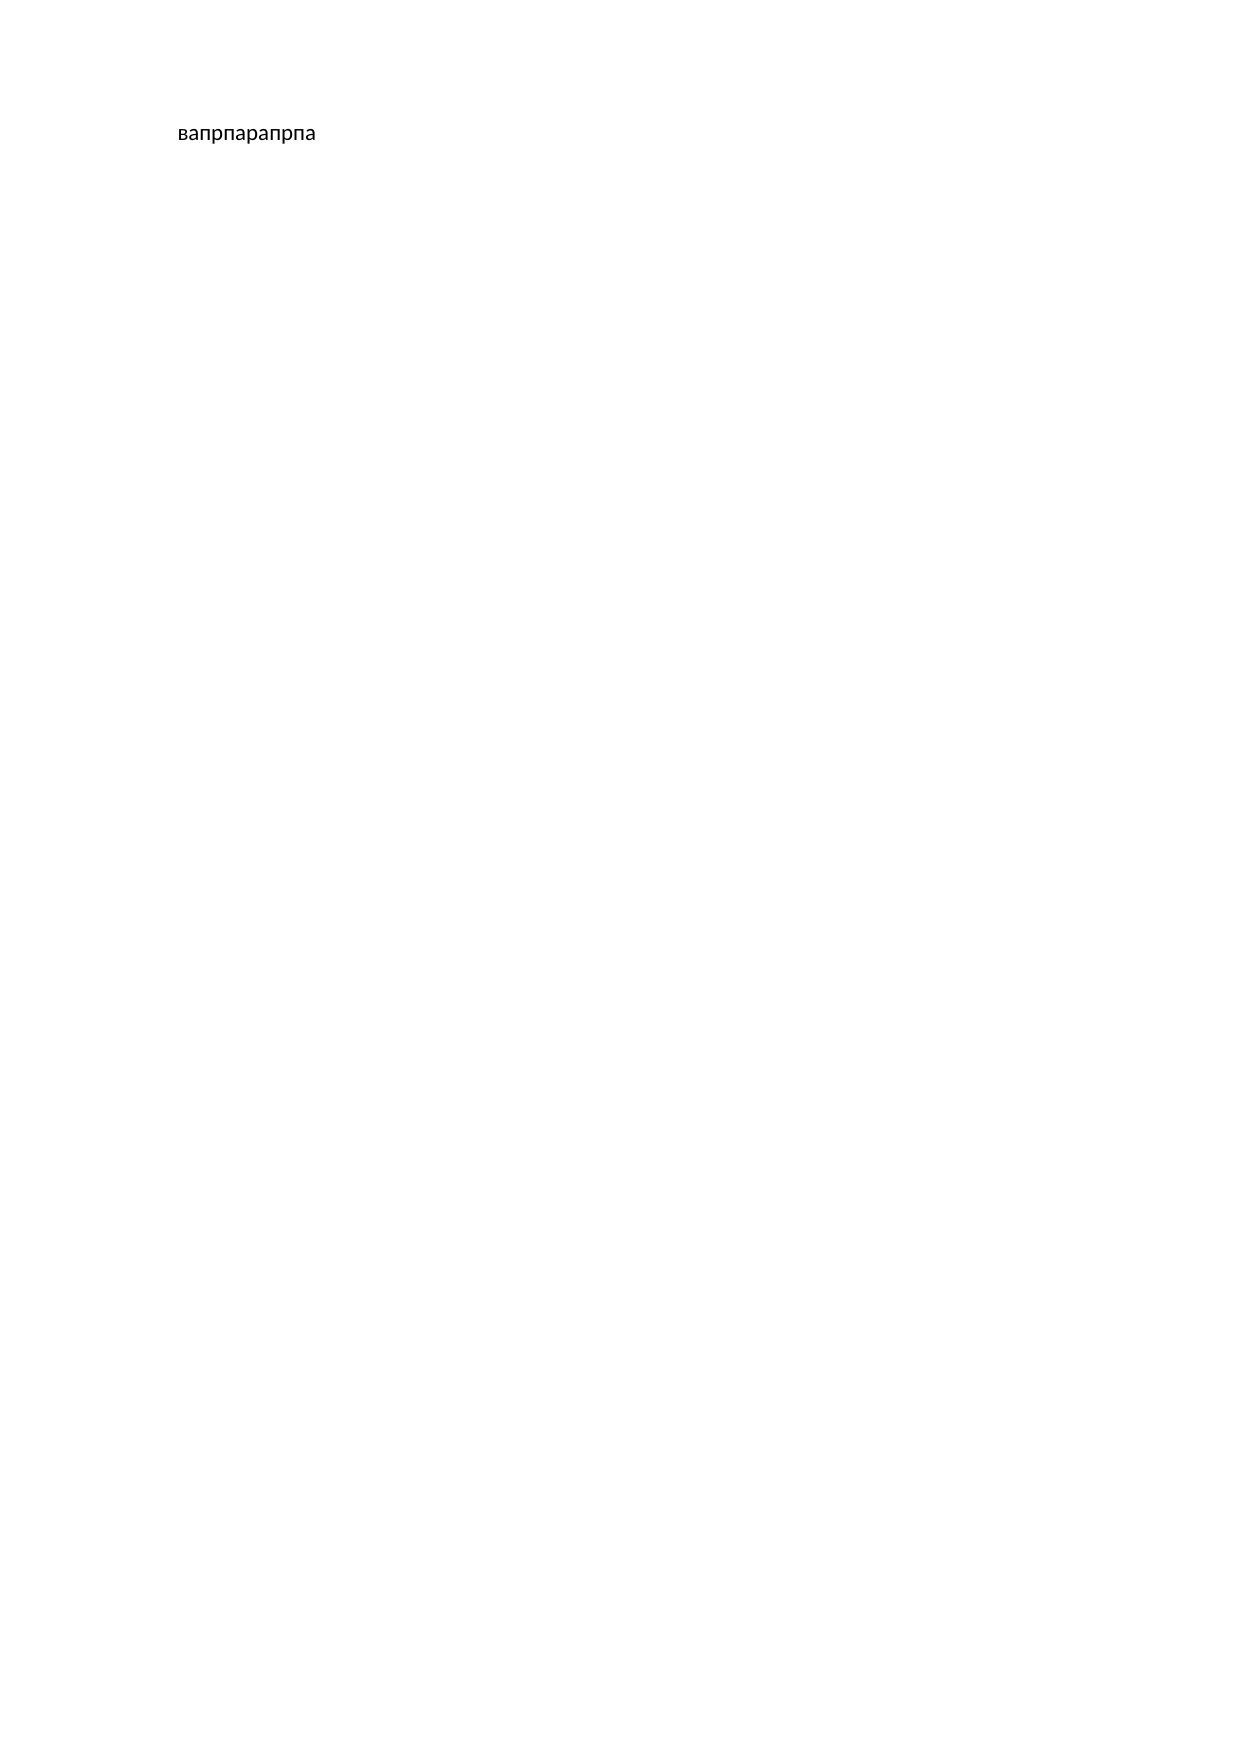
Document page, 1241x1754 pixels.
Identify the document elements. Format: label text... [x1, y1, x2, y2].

text вапрпарапрпа [177, 118, 1152, 146]
